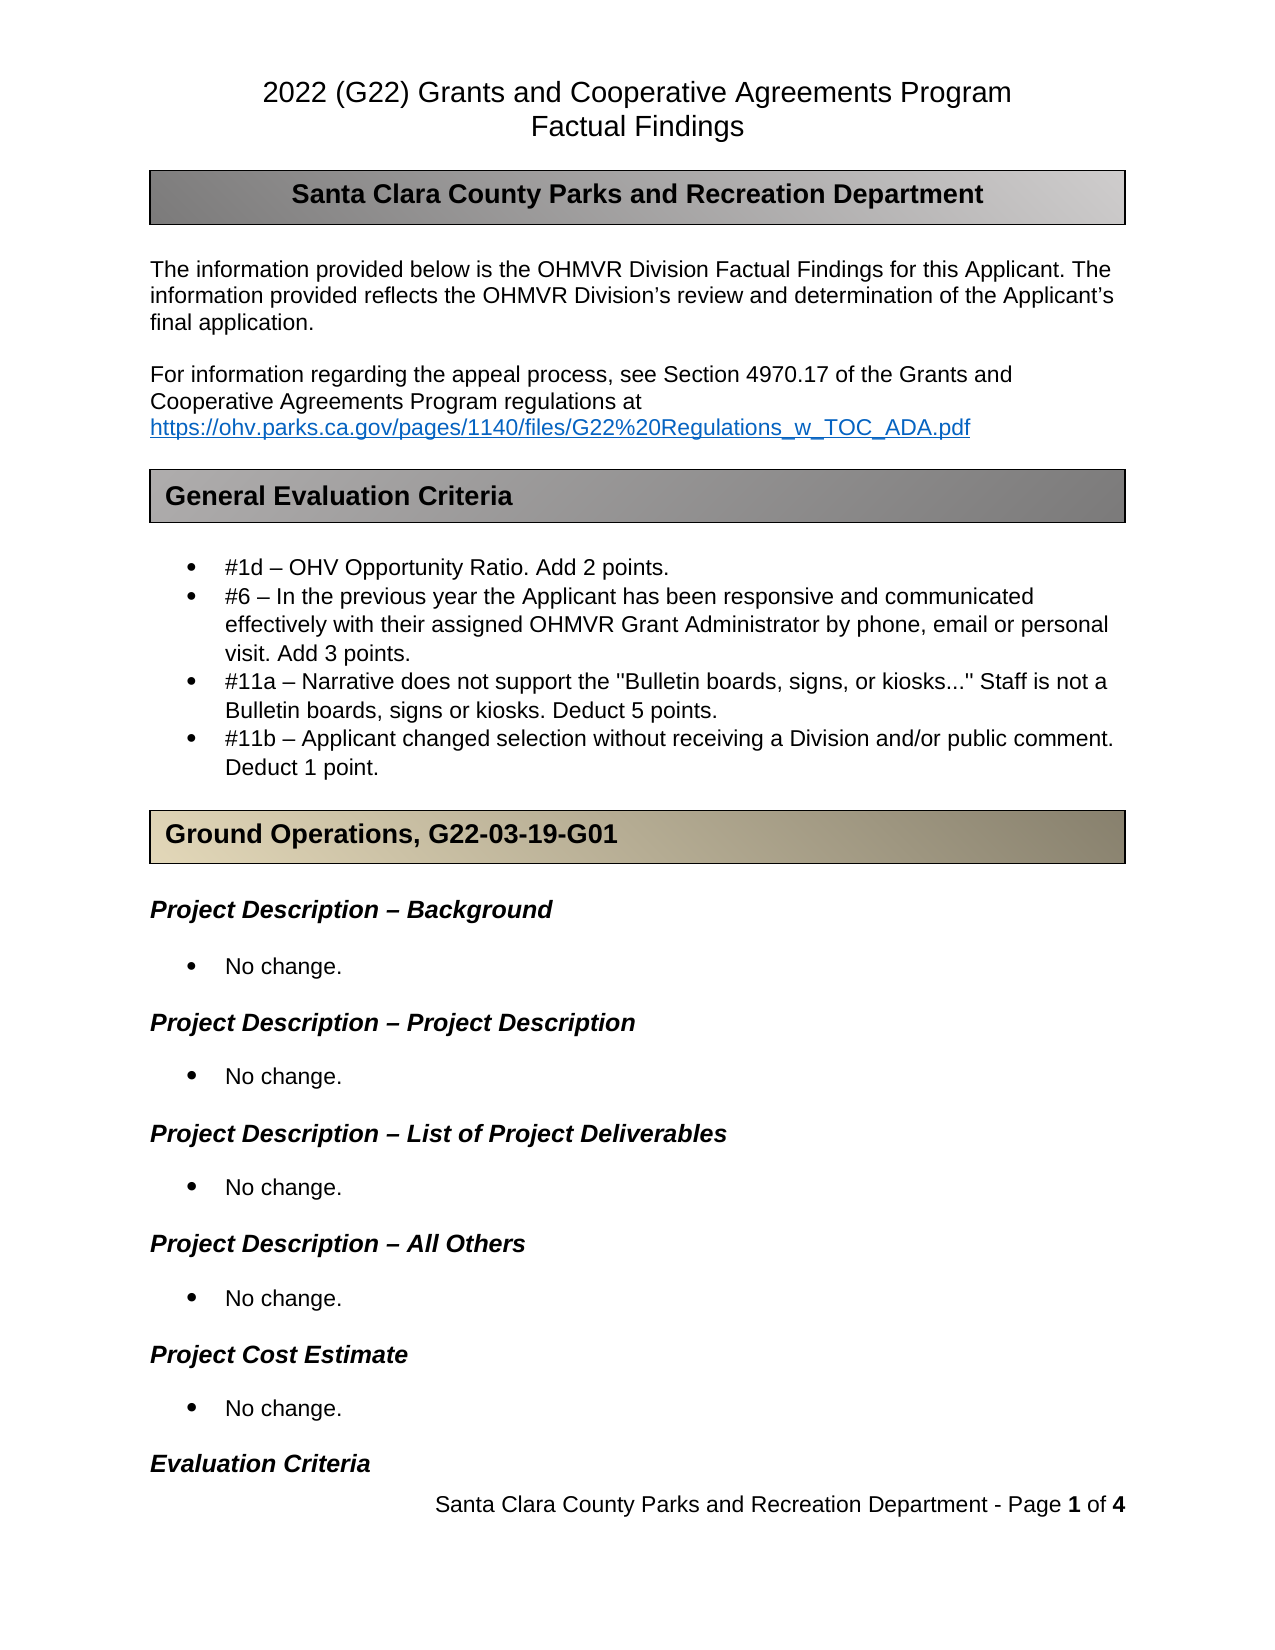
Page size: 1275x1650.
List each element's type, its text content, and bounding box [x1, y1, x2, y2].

text Project Description – Project Description [150, 1008, 1125, 1037]
text Evaluation Criteria [150, 1448, 1125, 1477]
list No change. [187, 1063, 1125, 1090]
text Project Description – Background [150, 895, 1125, 924]
list #11a – Narrative does not support the ''Bulletin boards, signs, or kiosks...'' Staff is not a Bulletin boards, signs or kiosks. Deduct 5 points. [187, 668, 1125, 723]
text Project Description – All Others [150, 1229, 1125, 1258]
list #1d – OHV Opportunity Ratio. Add 2 points. [187, 554, 1125, 581]
list No change. [187, 1284, 1125, 1311]
list #11b – Applicant changed selection without receiving a Division and/or public comment. Deduct 1 point. [187, 725, 1125, 780]
text The information provided below is the OHMVR Division Factual Findings for this Applicant. The information provided reflects the OHMVR Division’s review and determination of the Applicant’s final application. [150, 256, 1125, 335]
list No change. [187, 1395, 1125, 1422]
text For information regarding the appeal process, see Section 4970.17 of the Grants and Cooperative Agreements Program regulations at https://ohv.parks.ca.gov/pages/1140/files/G22%20Regulations_w_TOC_ADA.pdf [150, 361, 1125, 440]
list No change. [187, 953, 1125, 979]
list #6 – In the previous year the Applicant has been responsive and communicated effectively with their assigned OHMVR Grant Administrator by phone, email or personal visit. Add 3 points. [187, 583, 1125, 666]
list No change. [187, 1174, 1125, 1201]
text Project Description – List of Project Deliverables [150, 1119, 1125, 1147]
text Project Cost Estimate [150, 1340, 1125, 1369]
